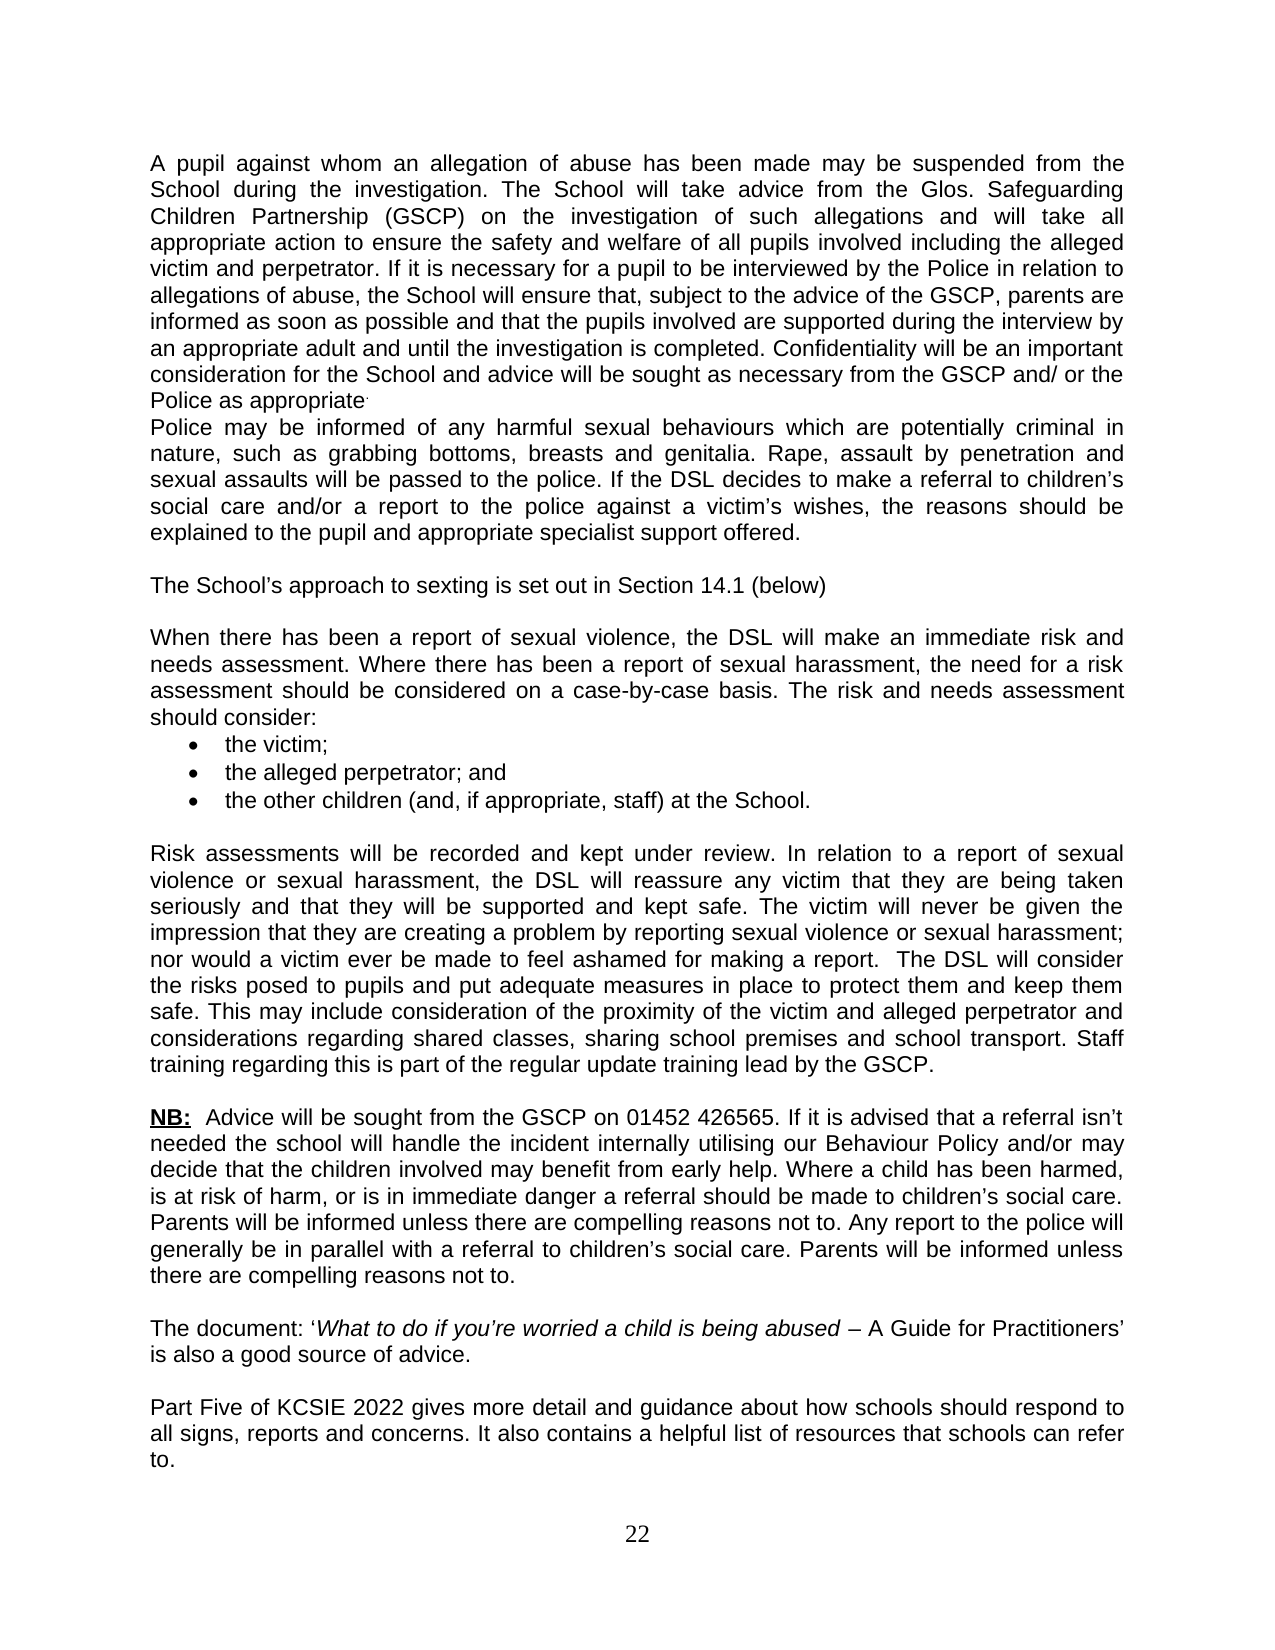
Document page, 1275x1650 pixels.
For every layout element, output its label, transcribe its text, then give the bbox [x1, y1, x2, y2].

text Part Five of KCSIE 2022 gives more detail and guidance about how schools should respond to all signs, reports and concerns. It also contains a helpful list of resources that schools can refer to. [150, 1394, 1125, 1473]
text When there has been a report of sexual violence, the DSL will make an immediate risk and needs assessment. Where there has been a report of sexual harassment, the need for a risk assessment should be considered on a case-by-case basis. The risk and needs assessment should consider: [150, 624, 1125, 730]
text NB: Advice will be sought from the GSCP on 01452 426565. If it is advised that a referral isn’t needed the school will handle the incident internally utilising our Behaviour Policy and/or may decide that the children involved may benefit from early help. Where a child has been harmed, is at risk of harm, or is in immediate danger a referral should be made to children’s social care. Parents will be informed unless there are compelling reasons not to. Any report to the police will generally be in parallel with a referral to children’s social care. Parents will be informed unless there are compelling reasons not to. [150, 1104, 1125, 1288]
text Police may be informed of any harmful sexual behaviours which are potentially criminal in nature, such as grabbing bottoms, breasts and genitalia. Rape, assault by penetration and sexual assaults will be passed to the police. If the DSL decides to make a referral to children’s social care and/or a report to the police against a victim’s wishes, the reasons should be explained to the pupil and appropriate specialist support offered. [150, 413, 1125, 545]
list the alleged perpetrator; and [187, 758, 1125, 786]
text Risk assessments will be recorded and kept under review. In relation to a report of sexual violence or sexual harassment, the DSL will reassure any victim that they are being taken seriously and that they will be supported and kept safe. The victim will never be given the impression that they are creating a problem by reporting sexual violence or sexual harassment; nor would a victim ever be made to feel ashamed for making a report. The DSL will consider the risks posed to pupils and put adequate measures in place to protect them and keep them safe. This may include consideration of the proximity of the victim and alleged perpetrator and considerations regarding shared classes, sharing school premises and school transport. Staff training regarding this is part of the regular update training lead by the GSCP. [150, 840, 1125, 1077]
list the other children (and, if appropriate, staff) at the School. [187, 786, 1125, 814]
list the victim; [187, 730, 1125, 758]
text A pupil against whom an allegation of abuse has been made may be suspended from the School during the investigation. The School will take advice from the Glos. Safeguarding Children Partnership (GSCP) on the investigation of such allegations and will take all appropriate action to ensure the safety and welfare of all pupils involved including the alleged victim and perpetrator. If it is necessary for a pupil to be interviewed by the Police in relation to allegations of abuse, the School will ensure that, subject to the advice of the GSCP, parents are informed as soon as possible and that the pupils involved are supported during the interview by an appropriate adult and until the investigation is completed. Confidentiality will be an important consideration for the School and advice will be sought as necessary from the GSCP and/ or the Police as appropriate. [150, 150, 1125, 413]
text The School’s approach to sexting is set out in Section 14.1 (below) [150, 572, 1125, 598]
text The document: ‘What to do if you’re worried a child is being abused – A Guide for Practitioners’ is also a good source of advice. [150, 1314, 1125, 1367]
